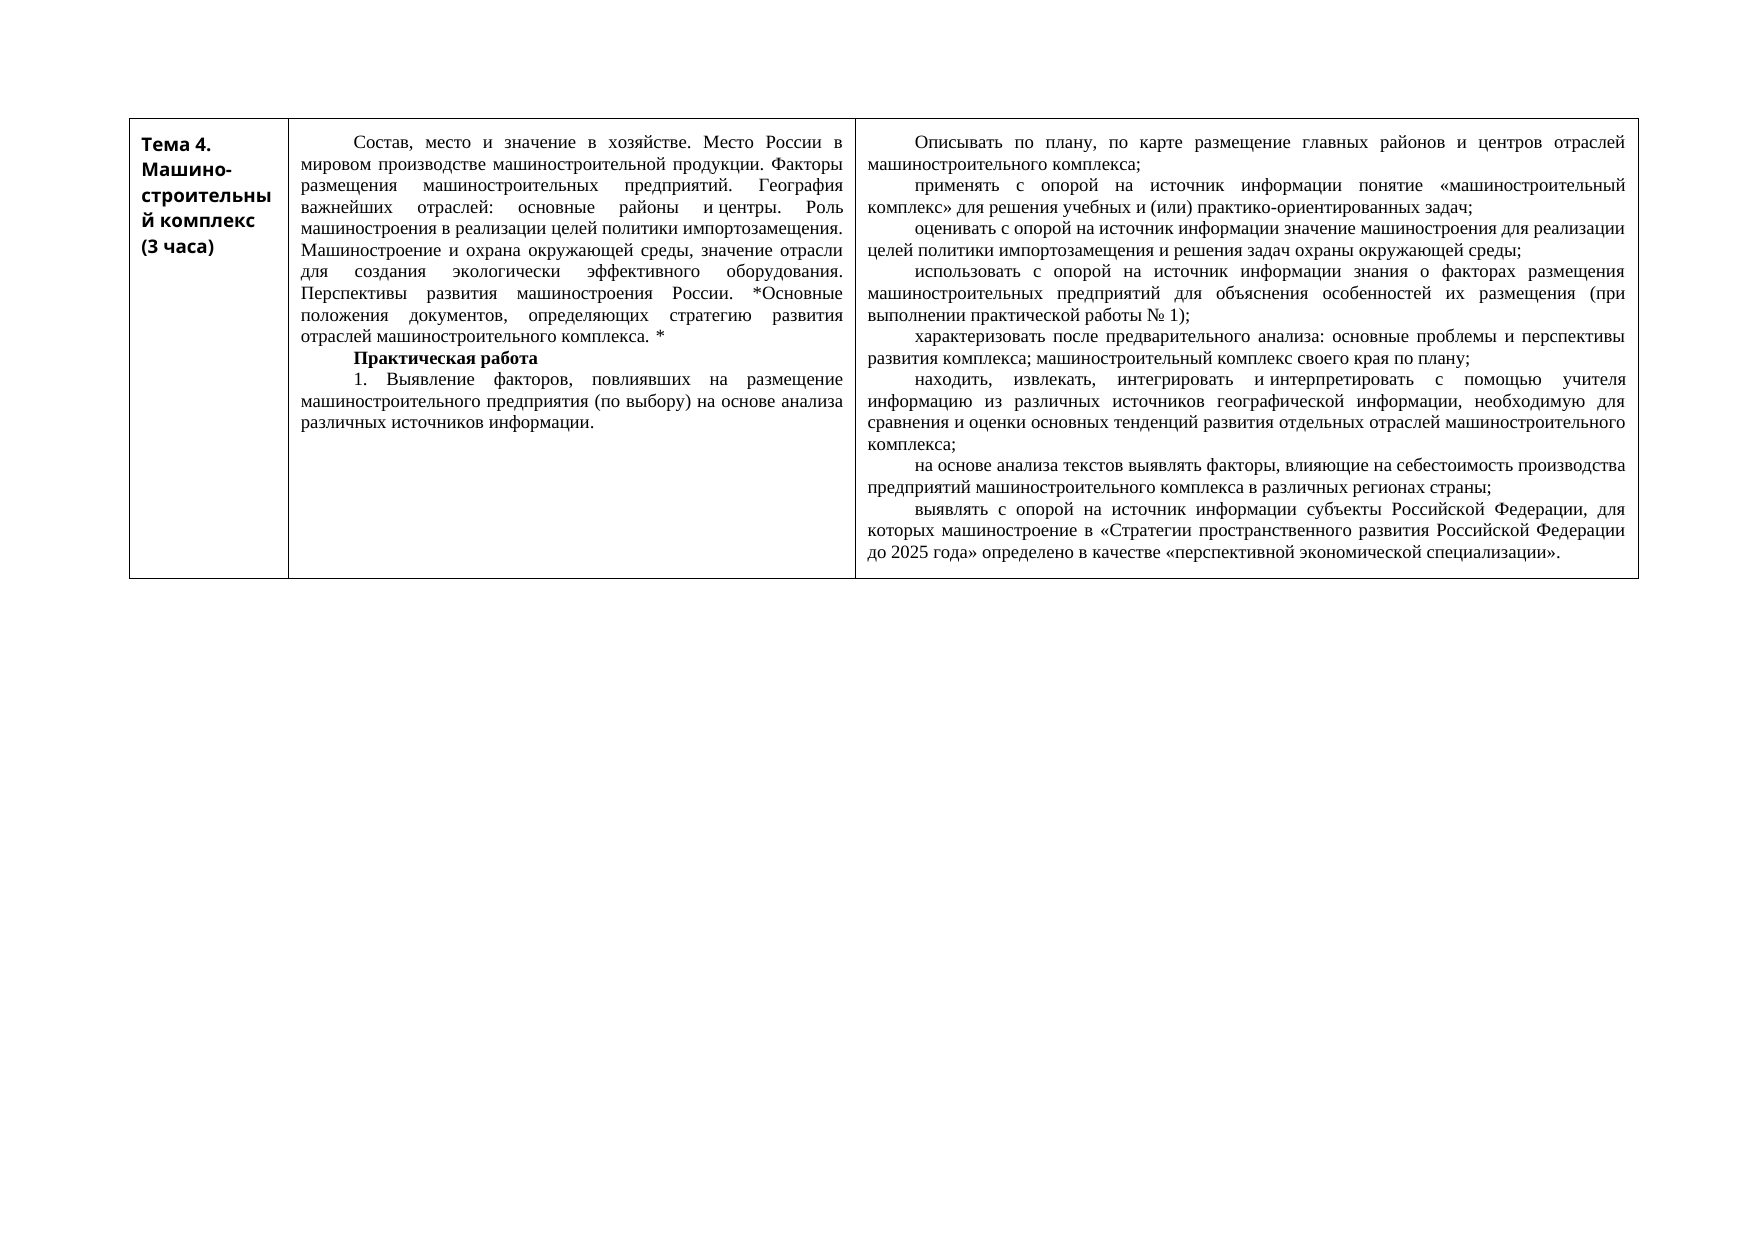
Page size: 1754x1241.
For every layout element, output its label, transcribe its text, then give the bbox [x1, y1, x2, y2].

table_cell Описывать по плану, по карте размещение главных районов и центров отраслей машиностроительного комплекса; применять с опорой на источник информации понятие «машиностроительный комплекс» для решения учебных и (или) практико-ориентированных задач; оценивать с опорой на источник информации значение машиностроения для реализации целей политики импортозамещения и решения задач охраны окружающей среды; использовать с опорой на источник информации знания о факторах размещения машиностроительных предприятий для объяснения особенностей их размещения (при выполнении практической работы № 1); характеризовать после предварительного анализа: основные проблемы и перспективы развития комплекса; машиностроительный комплекс своего края по плану; находить, извлекать, интегрировать и интерпретировать с помощью учителя информацию из различных источников географической информации, необходимую для сравнения и оценки основных тенденций развития отдельных отраслей машиностроительного комплекса; на основе анализа текстов выявлять факторы, влияющие на себестоимость производства предприятий машиностроительного комплекса в различных регионах страны; выявлять с опорой на источник информации субъекты Российской Федерации, для которых машиностроение в «Стратегии пространственного развития Российской Федерации до 2025 года» определено в качестве «перспективной экономической специализации». [856, 119, 1638, 578]
table_cell Состав, место и значение в хозяйстве. Место России в мировом производстве машиностроительной продукции. Факторы размещения машиностроительных предприятий. География важнейших отраслей: основные районы и центры. Роль машиностроения в реализации целей политики импортозамещения. Машиностроение и охрана окружающей среды, значение отрасли для создания экологически эффективного оборудования. Перспективы развития машиностроения России. *Основные положения документов, определяющих стратегию развития отраслей машиностроительного комплекса. * Практическая работа 1. Выявление факторов, повлиявших на размещение машиностроительного предприятия (по выбору) на основе анализа различных источников информации. [289, 119, 855, 578]
table_cell Тема 4. Машино-строительный комплекс (3 часа) [130, 119, 288, 578]
